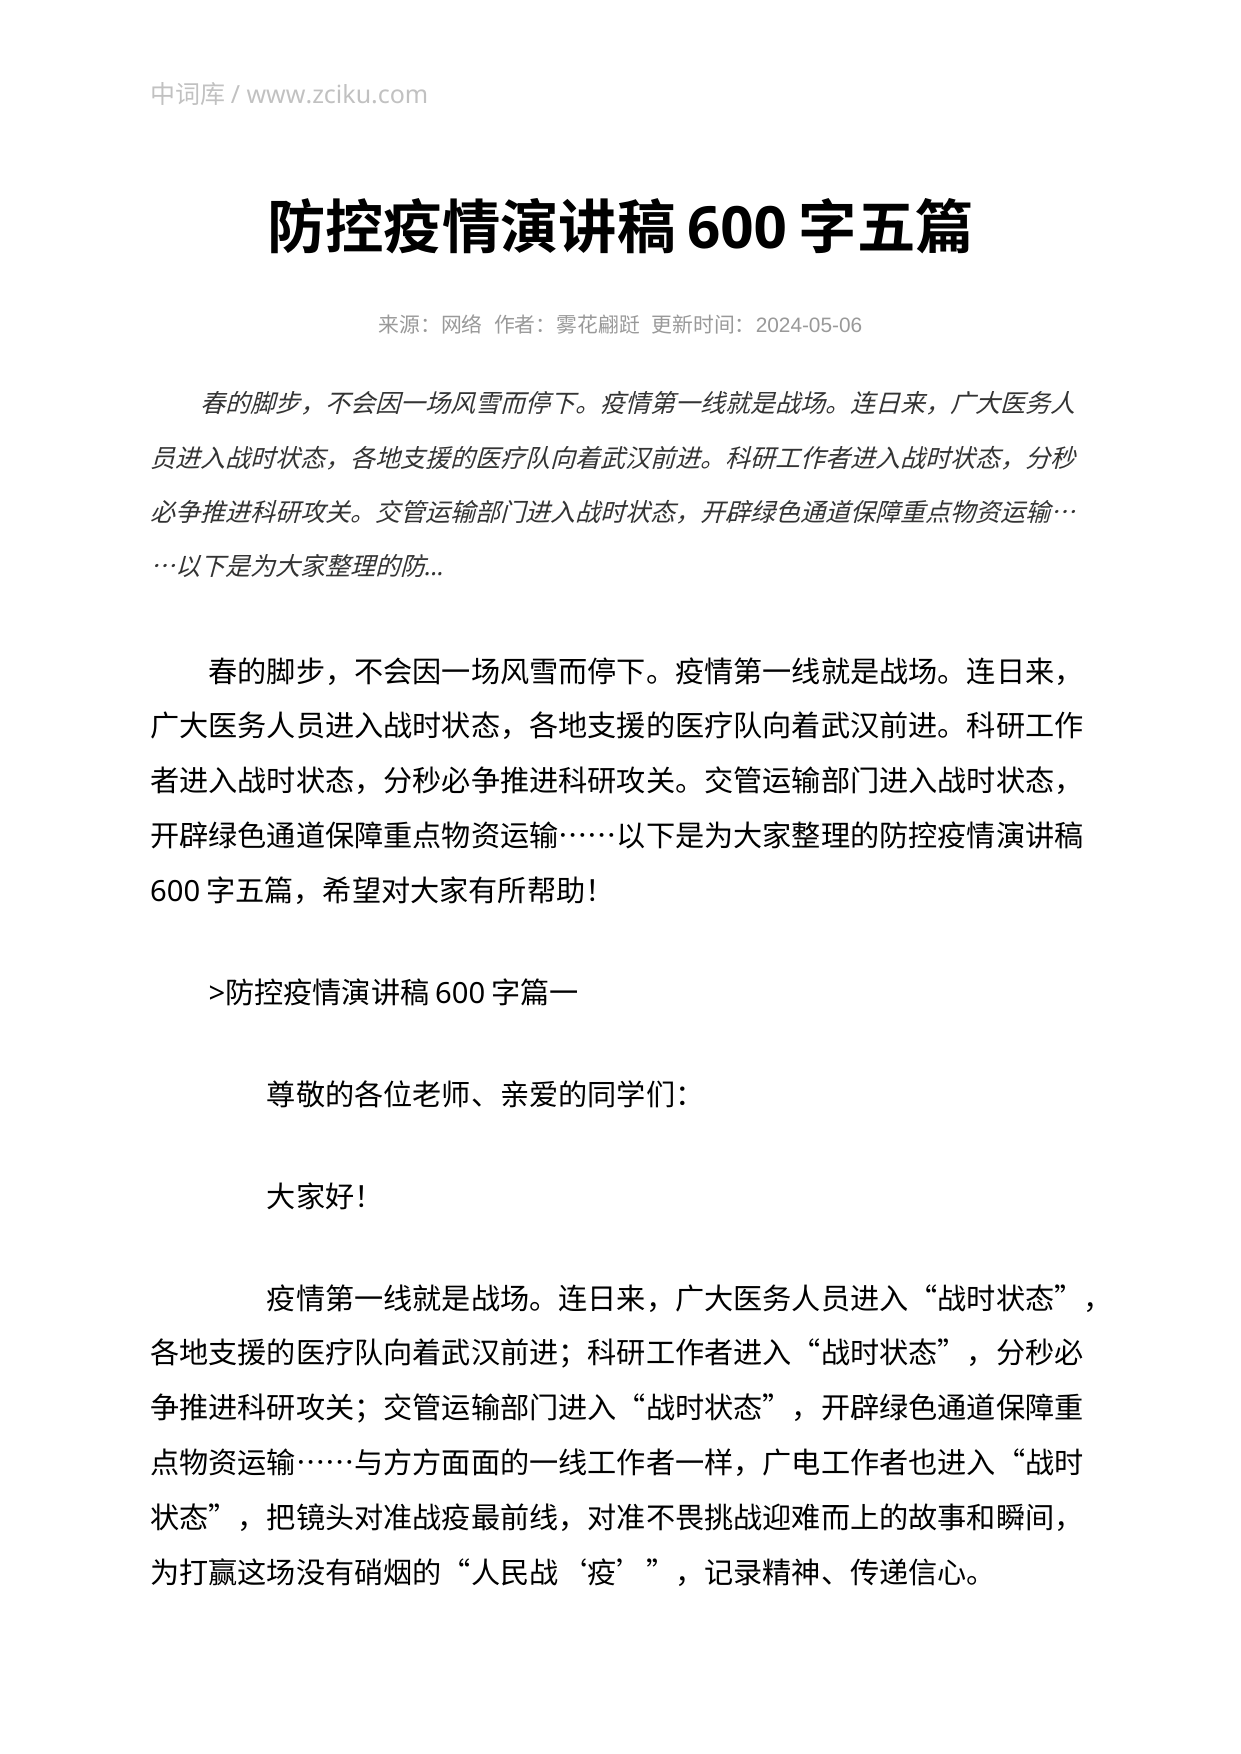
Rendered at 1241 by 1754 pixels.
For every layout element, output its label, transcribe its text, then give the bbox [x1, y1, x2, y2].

text 大家好！ [150, 1173, 1090, 1216]
text 春的脚步，不会因一场风雪而停下。疫情第一线就是战场。连日来，广大医务人员进入战时状态，各地支援的医疗队向着武汉前进。科研工作者进入战时状态，分秒必争推进科研攻关。交管运输部门进入战时状态，开辟绿色通道保障重点物资运输……以下是为大家整理的防... [150, 384, 1090, 583]
subtitle 防控疫情演讲稿600字五篇 [150, 181, 1090, 266]
text 春的脚步，不会因一场风雪而停下。疫情第一线就是战场。连日来，广大医务人员进入战时状态，各地支援的医疗队向着武汉前进。科研工作者进入战时状态，分秒必争推进科研攻关。交管运输部门进入战时状态，开辟绿色通道保障重点物资运输……以下是为大家整理的防控疫情演讲稿600字五篇，希望对大家有所帮助！ [150, 648, 1090, 910]
text >防控疫情演讲稿600字篇一 [150, 970, 1090, 1012]
text 来源：网络 作者：雾花翩跹 更新时间：2024-05-06 [150, 313, 1090, 337]
text 尊敬的各位老师、亲爱的同学们： [150, 1072, 1090, 1114]
text 疫情第一线就是战场。连日来，广大医务人员进入“战时状态”，各地支援的医疗队向着武汉前进；科研工作者进入“战时状态”，分秒必争推进科研攻关；交管运输部门进入“战时状态”，开辟绿色通道保障重点物资运输……与方方面面的一线工作者一样，广电工作者也进入“战时状态”，把镜头对准战疫最前线，对准不畏挑战迎难而上的故事和瞬间，为打赢这场没有硝烟的“人民战‘疫’”，记录精神、传递信心。 [150, 1275, 1090, 1592]
